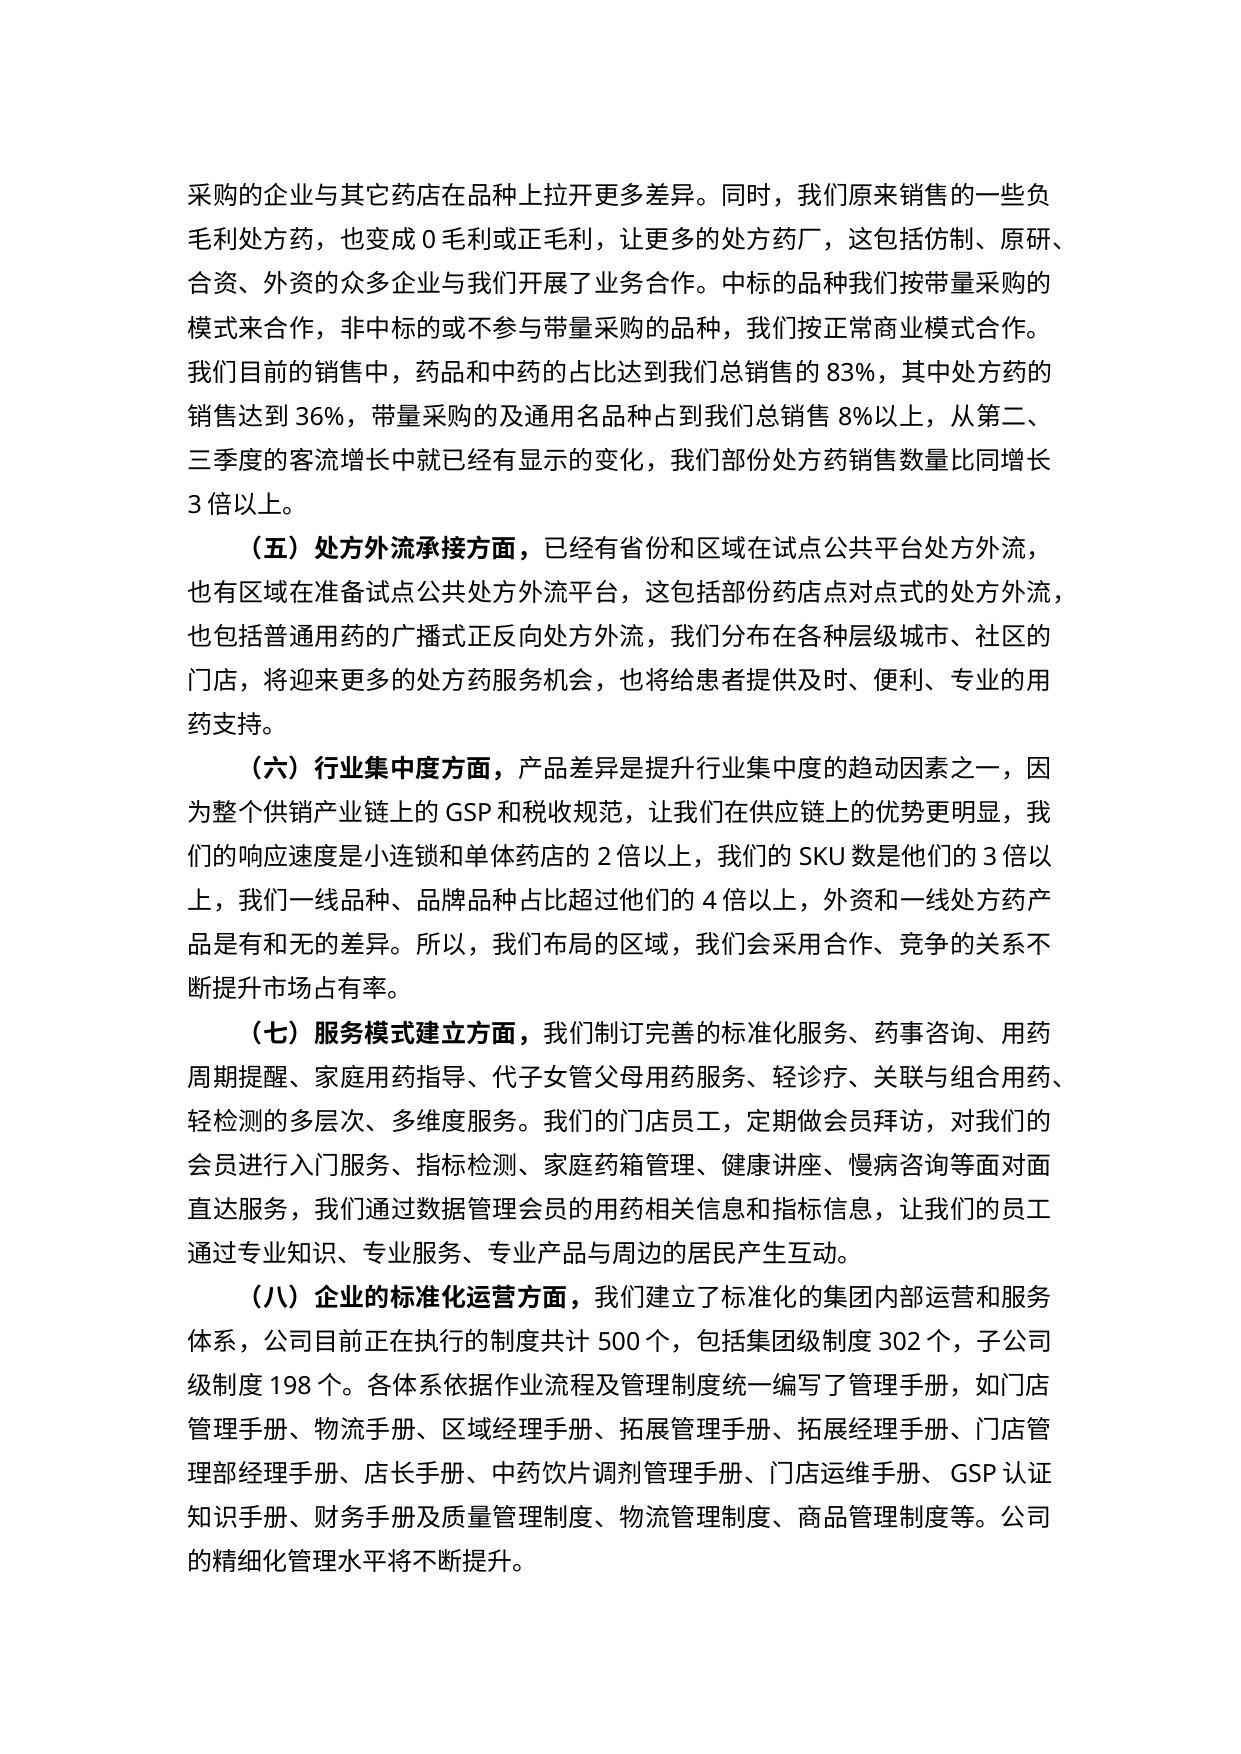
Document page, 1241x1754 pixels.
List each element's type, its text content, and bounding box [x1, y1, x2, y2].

text （七）服务模式建立方面，我们制订完善的标准化服务、药事咨询、用药周期提醒、家庭用药指导、代子女管父母用药服务、轻诊疗、关联与组合用药、轻检测的多层次、多维度服务。我们的门店员工，定期做会员拜访，对我们的会员进行入门服务、指标检测、家庭药箱管理、健康讲座、慢病咨询等面对面直达服务，我们通过数据管理会员的用药相关信息和指标信息，让我们的员工通过专业知识、专业服务、专业产品与周边的居民产生互动。 [187, 1009, 1053, 1273]
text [187, 172, 1053, 524]
text （六）行业集中度方面，产品差异是提升行业集中度的趋动因素之一，因为整个供销产业链上的GSP和税收规范，让我们在供应链上的优势更明显，我们的响应速度是小连锁和单体药店的2倍以上，我们的SKU数是他们的3倍以上，我们一线品种、品牌品种占比超过他们的4倍以上，外资和一线处方药产品是有和无的差异。所以，我们布局的区域，我们会采用合作、竞争的关系不断提升市场占有率。 [187, 745, 1053, 1009]
text （五）处方外流承接方面，已经有省份和区域在试点公共平台处方外流，也有区域在准备试点公共处方外流平台，这包括部份药店点对点式的处方外流，也包括普通用药的广播式正反向处方外流，我们分布在各种层级城市、社区的门店，将迎来更多的处方药服务机会，也将给患者提供及时、便利、专业的用药支持。 [187, 524, 1053, 745]
text （八）企业的标准化运营方面，我们建立了标准化的集团内部运营和服务体系，公司目前正在执行的制度共计500个，包括集团级制度302个，子公司级制度198个。各体系依据作业流程及管理制度统一编写了管理手册，如门店管理手册、物流手册、区域经理手册、拓展管理手册、拓展经理手册、门店管理部经理手册、店长手册、中药饮片调剂管理手册、门店运维手册、GSP认证知识手册、财务手册及质量管理制度、物流管理制度、商品管理制度等。公司的精细化管理水平将不断提升。 [187, 1273, 1053, 1582]
